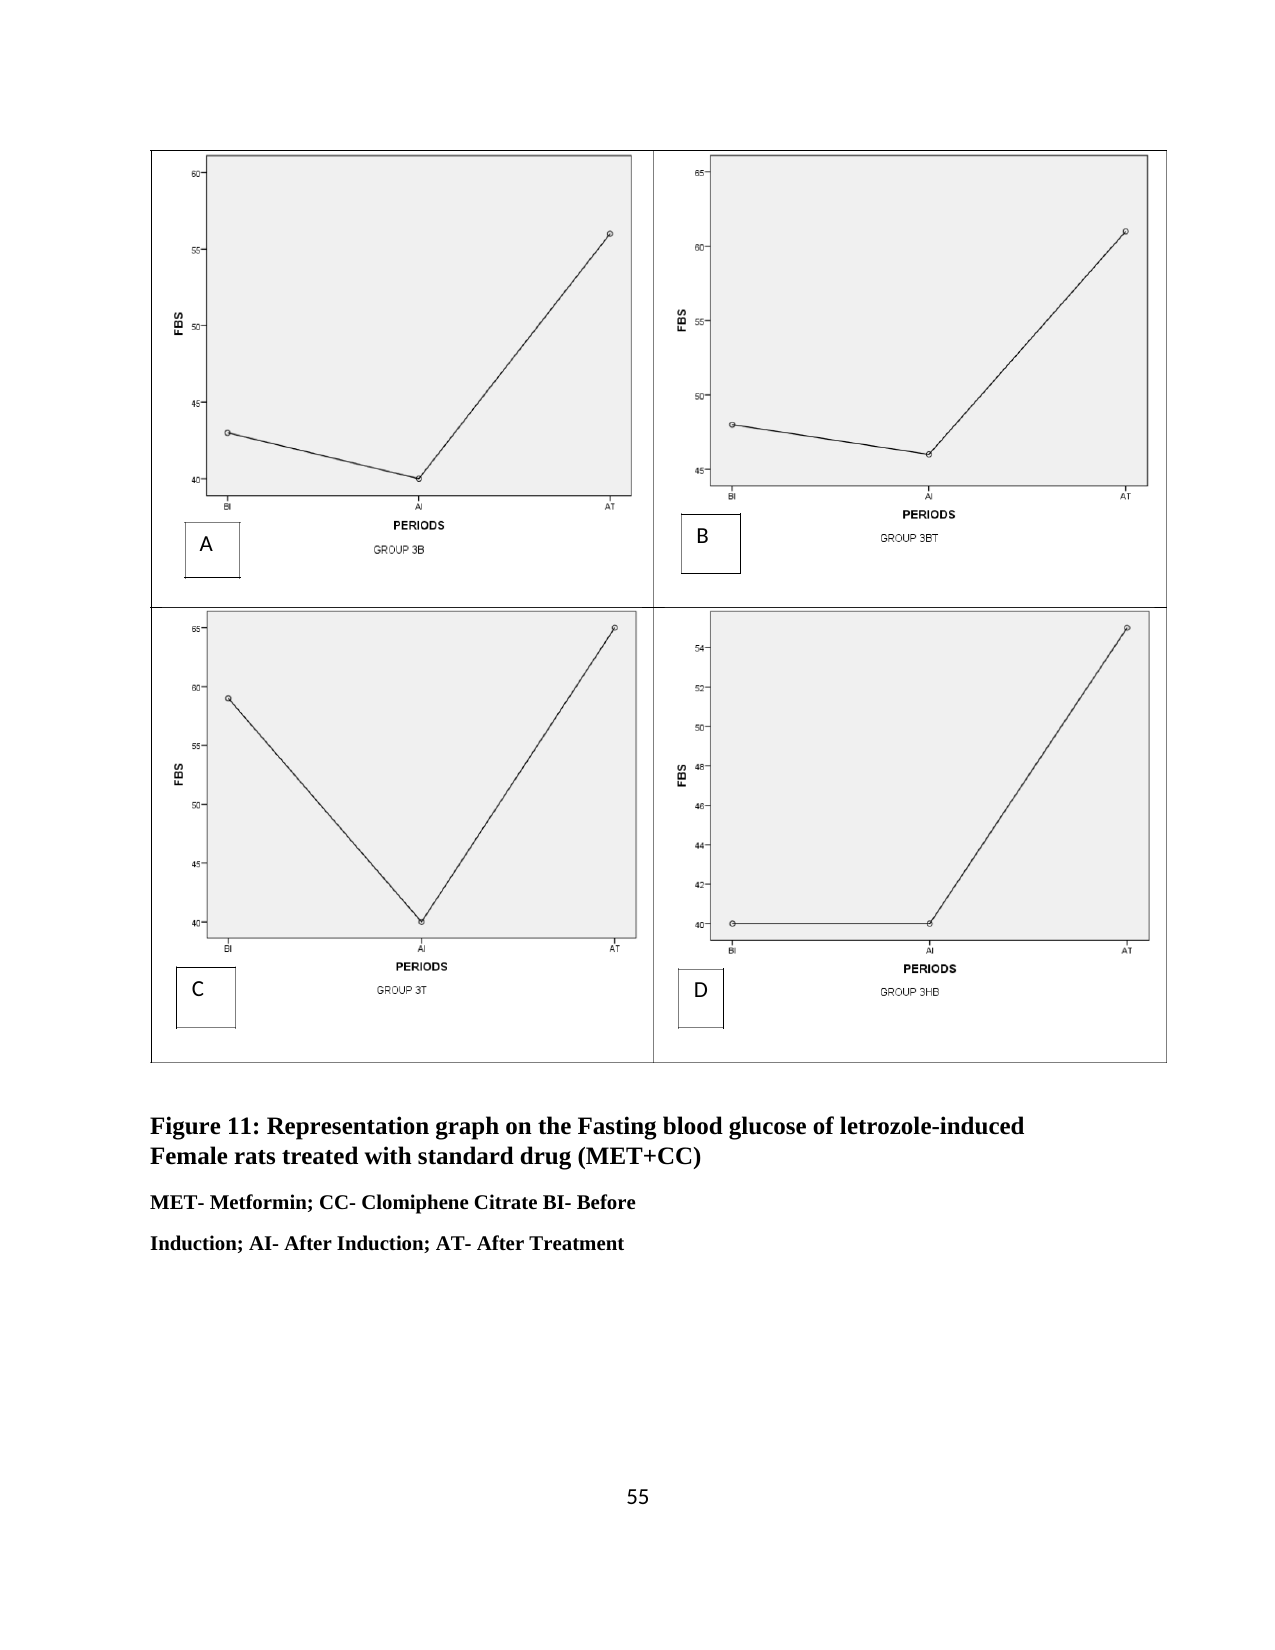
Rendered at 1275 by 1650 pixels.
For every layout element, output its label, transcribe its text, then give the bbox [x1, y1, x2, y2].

text C [192, 974, 619, 1002]
text D [694, 975, 1125, 1003]
text Figure 11: Representation graph on the Fasting blood glucose of letrozole-induced Female rats treated with standard drug (MET+CC) [150, 1111, 1108, 1169]
text B [694, 521, 708, 549]
text MET- Metformin; CC- Clomiphene Citrate BI- Before Induction; AI- After Induction; AT- After Treatment [150, 1189, 723, 1255]
text 55 [150, 1482, 1125, 1510]
text A [150, 529, 212, 557]
picture [150, 150, 1167, 1063]
